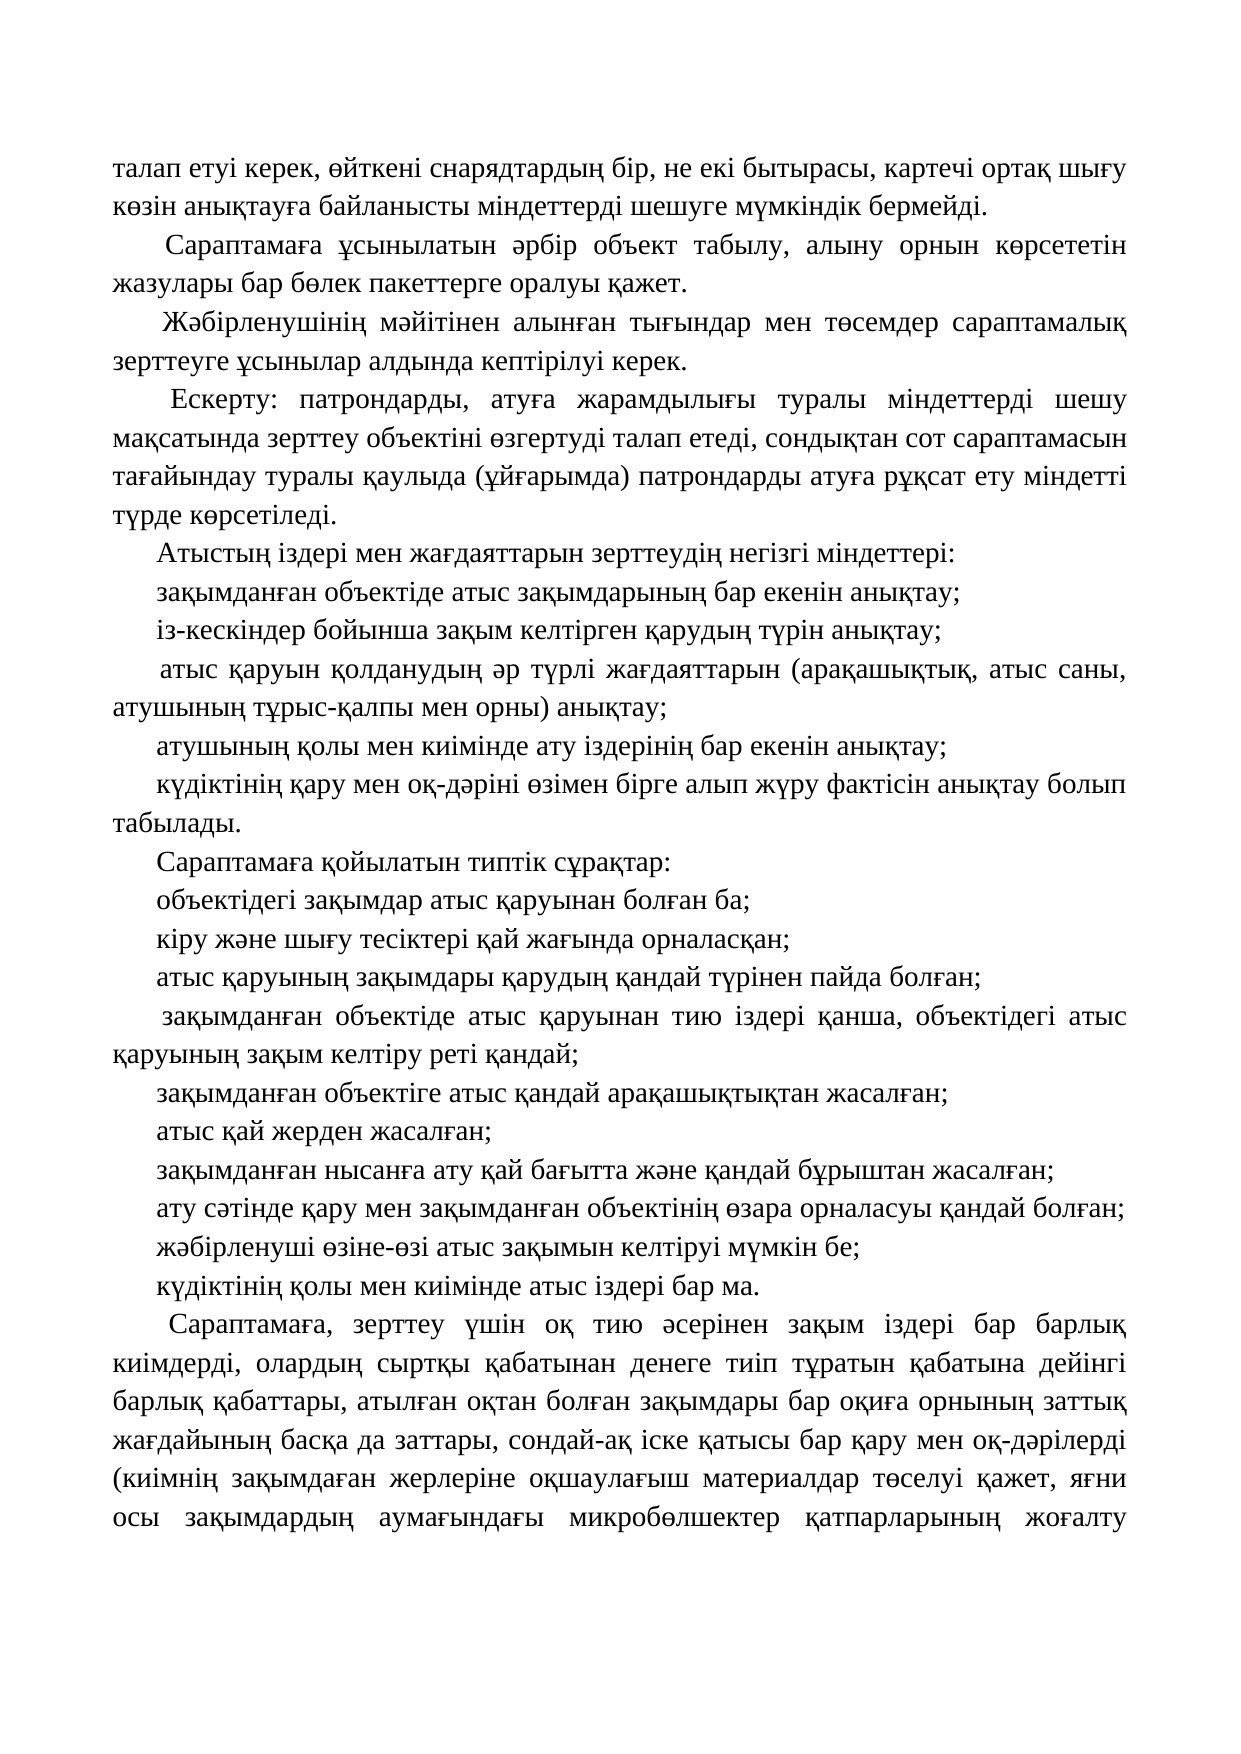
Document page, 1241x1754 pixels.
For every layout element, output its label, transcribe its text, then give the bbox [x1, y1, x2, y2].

text атушының қолы мен киімінде ату іздерінің бар екенін анықтау; [112, 728, 1128, 762]
text зақымданған объектіге атыс қандай арақашықтықтан жасалған; [112, 1075, 1128, 1108]
text кіру және шығу тесіктері қай жағында орналасқан; [112, 921, 1128, 954]
text зақымданған объектіде атыс қаруынан тию іздері қанша, объектідегі атыс қаруының зақым келтіру реті қандай; [112, 998, 1128, 1070]
text жәбірленуші өзіне-өзі атыс зақымын келтіруі мүмкін бе; [112, 1229, 1128, 1263]
text Ескерту: патрондарды, атуға жарамдылығы туралы міндеттерді шешу мақсатында зерттеу объектіні өзгертуді талап етеді, сондықтан сот сараптамасын тағайындау туралы қаулыда (ұйғарымда) патрондарды атуға рұқсат ету міндетті түрде көрсетіледі. [112, 381, 1128, 530]
text күдіктінің қару мен оқ-дәріні өзімен бірге алып жүру фактісін анықтау болып табылады. [112, 767, 1128, 839]
text Сараптамаға ұсынылатын әрбір объект табылу, алыну орнын көрсететін жазулары бар бөлек пакеттерге оралуы қажет. [112, 227, 1128, 299]
text күдіктінің қолы мен киімінде атыс іздері бар ма. [112, 1268, 1128, 1301]
text із-кескіндер бойынша зақым келтірген қарудың түрін анықтау; [112, 612, 1128, 646]
text Сараптамаға қойылатын типтік сұрақтар: [112, 844, 1128, 877]
text Атыстың іздері мен жағдаяттарын зерттеудің негізгі міндеттері: [112, 535, 1128, 569]
text атыс қаруының зақымдары қарудың қандай түрінен пайда болған; [112, 959, 1128, 993]
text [112, 150, 1128, 222]
text ату сәтінде қару мен зақымданған объектінің өзара орналасуы қандай болған; [112, 1191, 1128, 1224]
text зақымданған нысанға ату қай бағытта және қандай бұрыштан жасалған; [112, 1152, 1128, 1186]
text атыс қаруын қолданудың әр түрлі жағдаяттарын (арақашықтық, атыс саны, атушының тұрыс-қалпы мен орны) анықтау; [112, 651, 1128, 723]
text атыс қай жерден жасалған; [112, 1113, 1128, 1147]
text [112, 1306, 1128, 1532]
text объектідегі зақымдар атыс қаруынан болған ба; [112, 882, 1128, 916]
text зақымданған объектіде атыс зақымдарының бар екенін анықтау; [112, 574, 1128, 607]
text Жәбірленушінің мәйітінен алынған тығындар мен төсемдер сараптамалық зерттеуге ұсынылар алдында кептірілуі керек. [112, 304, 1128, 376]
